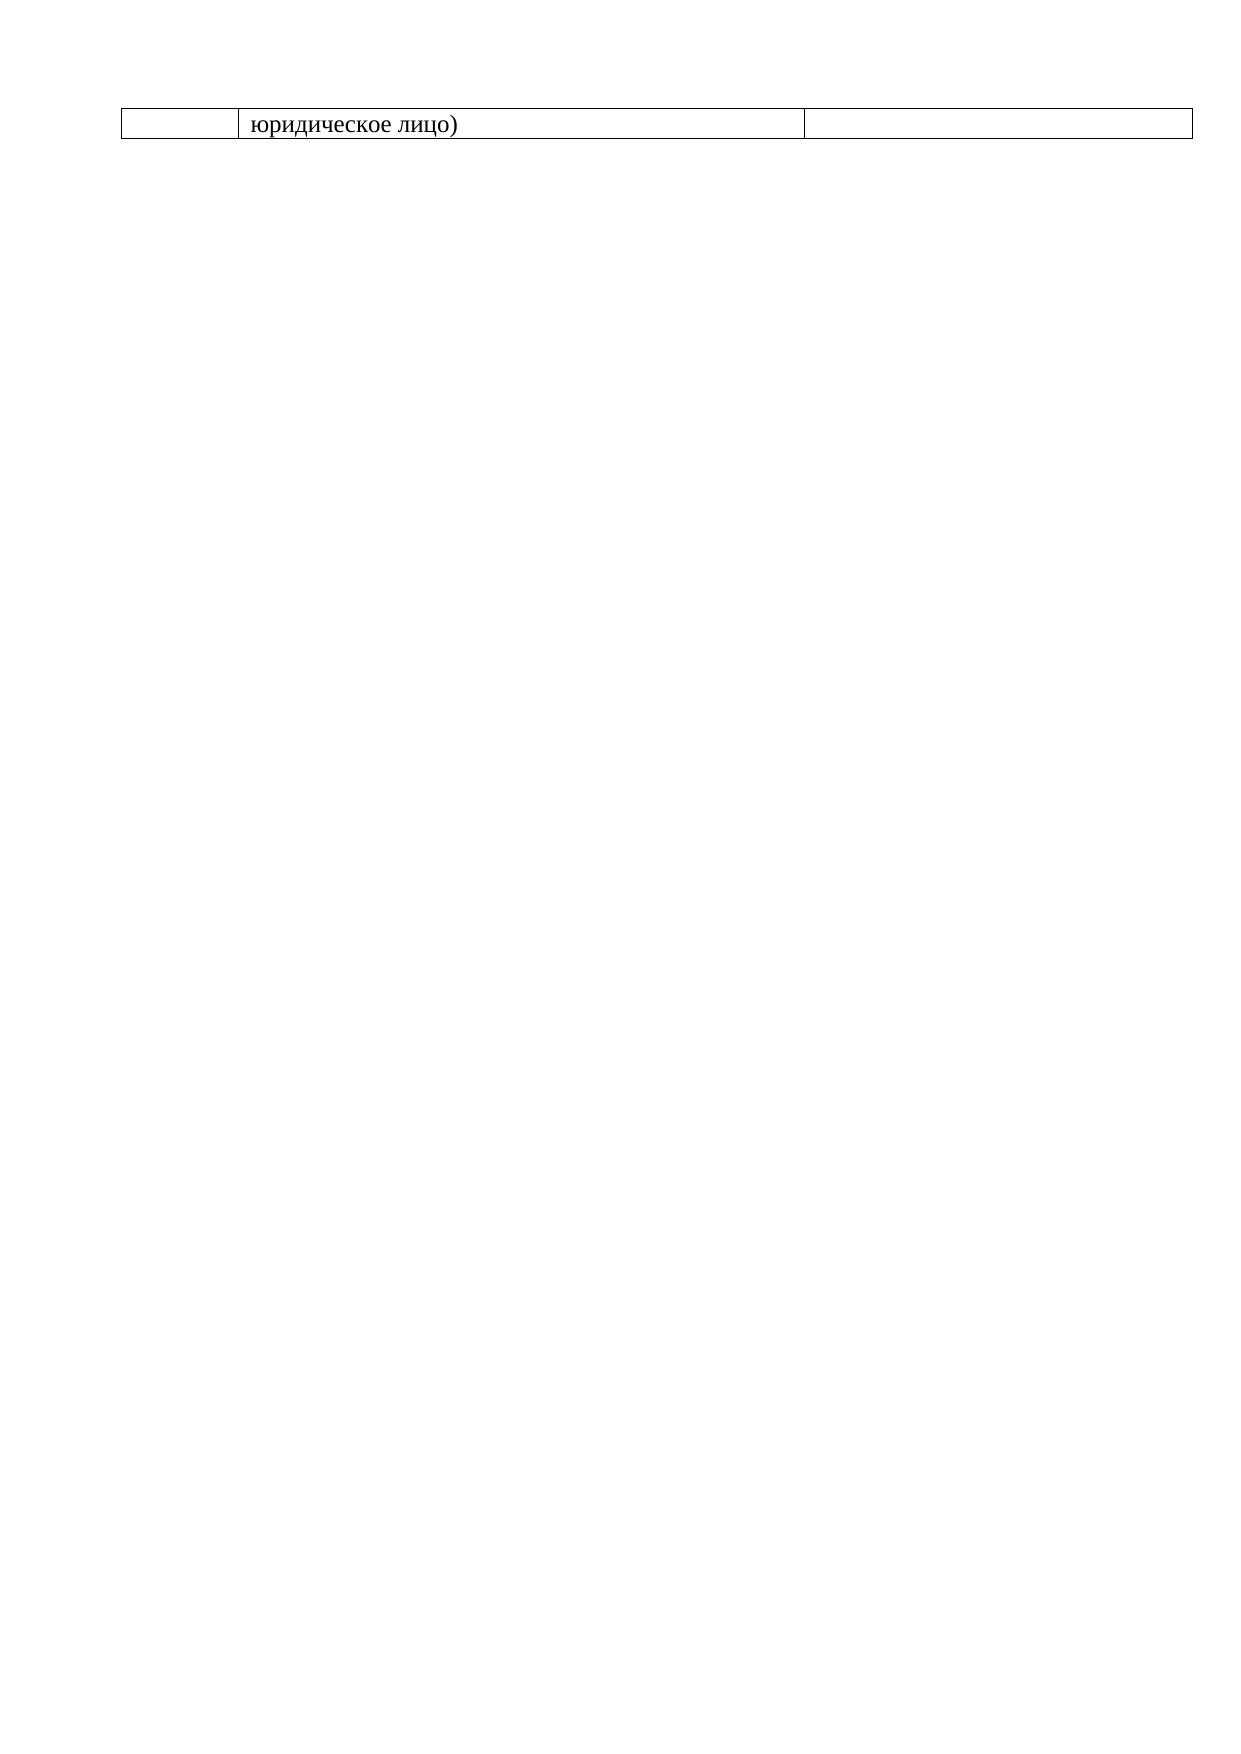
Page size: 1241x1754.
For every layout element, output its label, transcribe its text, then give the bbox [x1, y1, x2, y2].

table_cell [239, 109, 804, 138]
table_cell [805, 109, 1192, 138]
table_cell 1.2.3. [122, 109, 238, 138]
